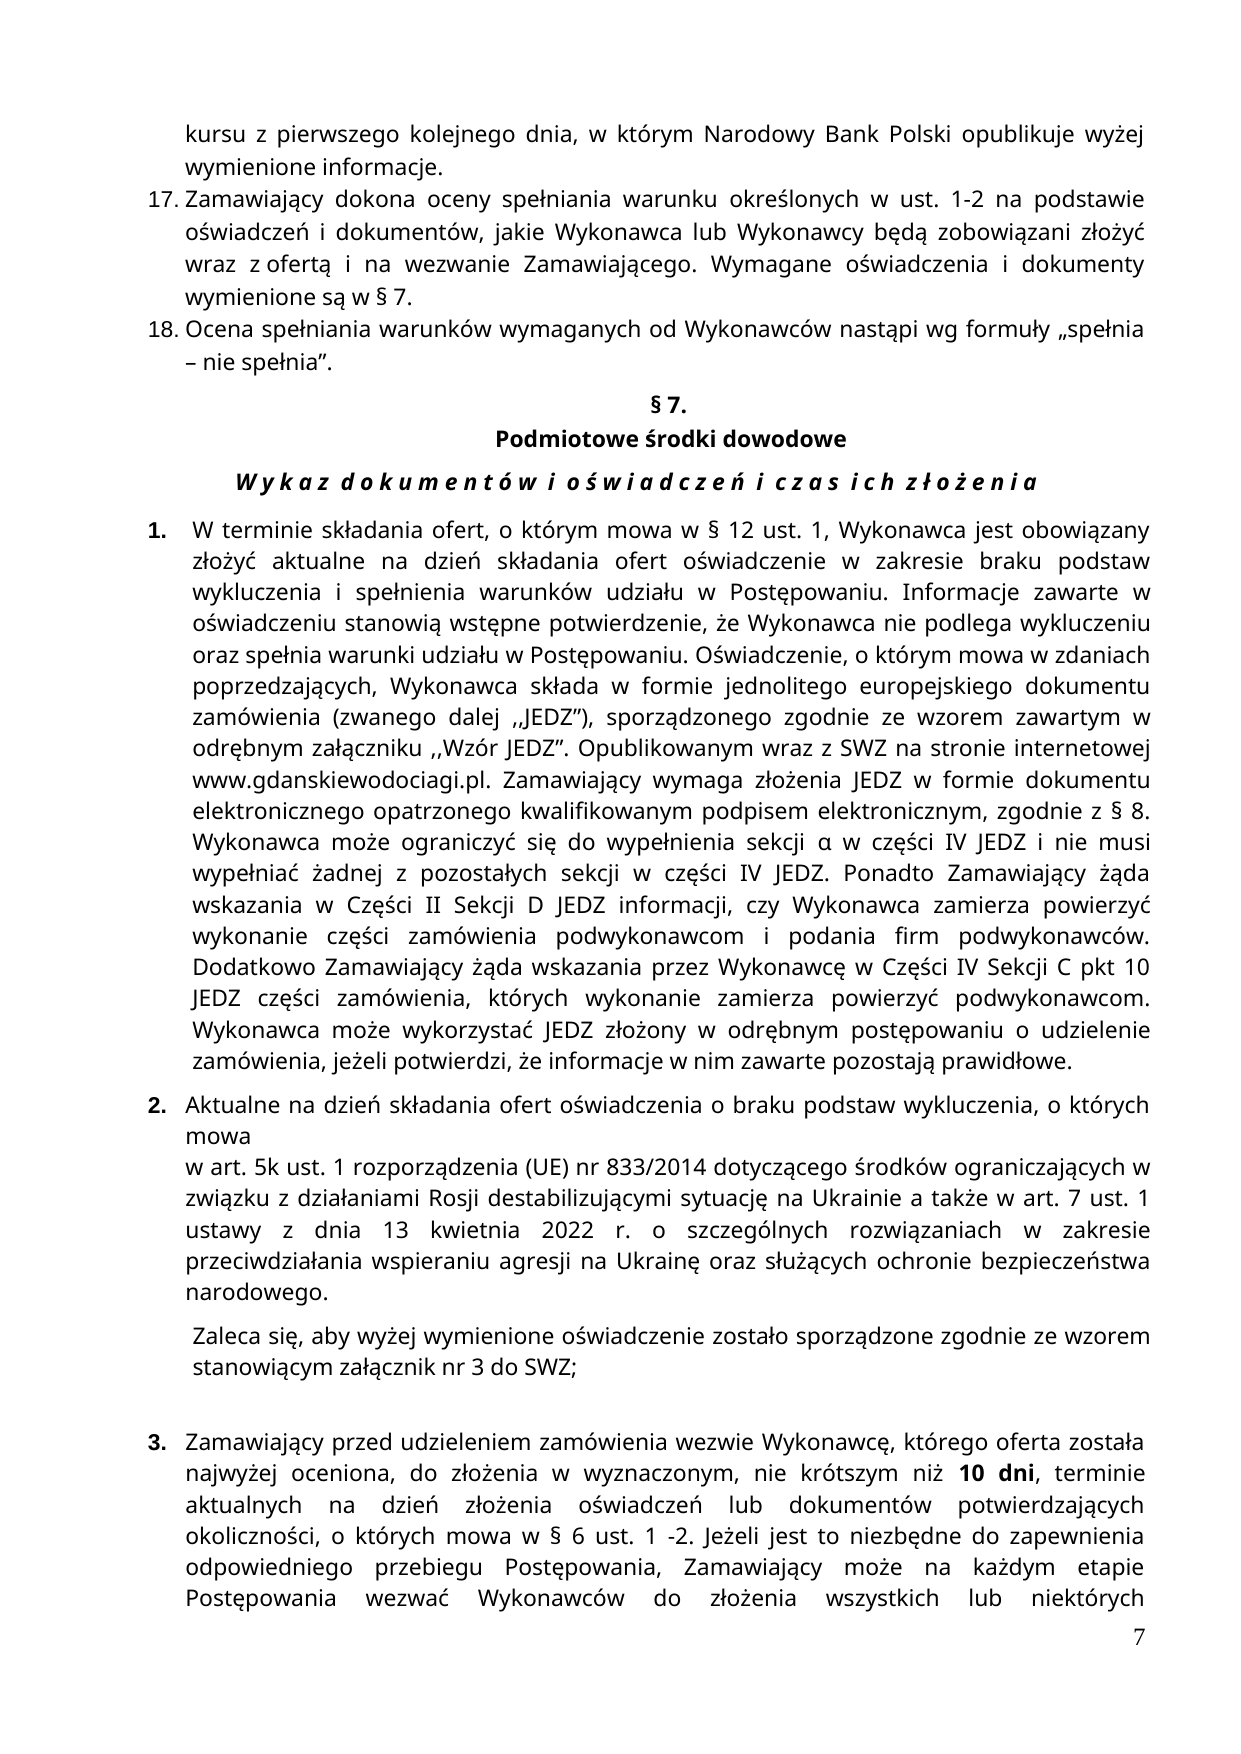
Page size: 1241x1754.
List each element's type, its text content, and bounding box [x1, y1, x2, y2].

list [148, 1426, 1146, 1613]
text Podmiotowe środki dowodowe [454, 423, 888, 454]
list Zamawiający dokona oceny spełniania warunku określonych w ust. 1-2 na podstawie oświadczeń i dokumentów, jakie Wykonawca lub Wykonawcy będą zobowiązani złożyć wraz z ofertą i na wezwanie Zamawiającego. Wymagane oświadczenia i dokumenty wymienione są w § 7. [148, 183, 1146, 312]
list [148, 118, 1146, 182]
list Ocena spełniania warunków wymaganych od Wykonawców nastąpi wg formuły „spełnia – nie spełnia”. [148, 313, 1146, 377]
text Zaleca się, aby wyżej wymienione oświadczenie zostało sporządzone zgodnie ze wzorem stanowiącym załącznik nr 3 do SWZ; [192, 1320, 1152, 1382]
list W terminie składania ofert, o którym mowa w § 12 ust. 1, Wykonawca jest obowiązany złożyć aktualne na dzień składania ofert oświadczenie w zakresie braku podstaw wykluczenia i spełnienia warunków udziału w Postępowaniu. Informacje zawarte w oświadczeniu stanowią wstępne potwierdzenie, że Wykonawca nie podlega wykluczeniu oraz spełnia warunki udziału w Postępowaniu. Oświadczenie, o którym mowa w zdaniach poprzedzających, Wykonawca składa w formie jednolitego europejskiego dokumentu zamówienia (zwanego dalej ,,JEDZ”), sporządzonego zgodnie ze wzorem zawartym w odrębnym załączniku ,,Wzór JEDZ”. Opublikowanym wraz z SWZ na stronie internetowej www.gdanskiewodociagi.pl. Zamawiający wymaga złożenia JEDZ w formie dokumentu elektronicznego opatrzonego kwalifikowanym podpisem elektronicznym, zgodnie z § 8. Wykonawca może ograniczyć się do wypełnienia sekcji α w części IV JEDZ i nie musi wypełniać żadnej z pozostałych sekcji w części IV JEDZ. Ponadto Zamawiający żąda wskazania w Części II Sekcji D JEDZ informacji, czy Wykonawca zamierza powierzyć wykonanie części zamówienia podwykonawcom i podania firm podwykonawców. Dodatkowo Zamawiający żąda wskazania przez Wykonawcę w Części IV Sekcji C pkt 10 JEDZ części zamówienia, których wykonanie zamierza powierzyć podwykonawcom. Wykonawca może wykorzystać JEDZ złożony w odrębnym postępowaniu o udzielenie zamówienia, jeżeli potwierdzi, że informacje w nim zawarte pozostają prawidłowe. [148, 513, 1152, 1076]
text § 7. [304, 389, 1033, 421]
text W y k a z d o k u m e n t ó w i o ś w i a d c z e ń i c z a s i c h z ł o ż e n i a [235, 466, 1152, 497]
list Aktualne na dzień składania ofert oświadczenia o braku podstaw wykluczenia, o których mowa w art. 5k ust. 1 rozporządzenia (UE) nr 833/2014 dotyczącego środków ograniczających w związku z działaniami Rosji destabilizującymi sytuację na Ukrainie a także w art. 7 ust. 1 ustawy z dnia 13 kwietnia 2022 r. o szczególnych rozwiązaniach w zakresie przeciwdziałania wspieraniu agresji na Ukrainę oraz służących ochronie bezpieczeństwa narodowego. [148, 1088, 1152, 1307]
